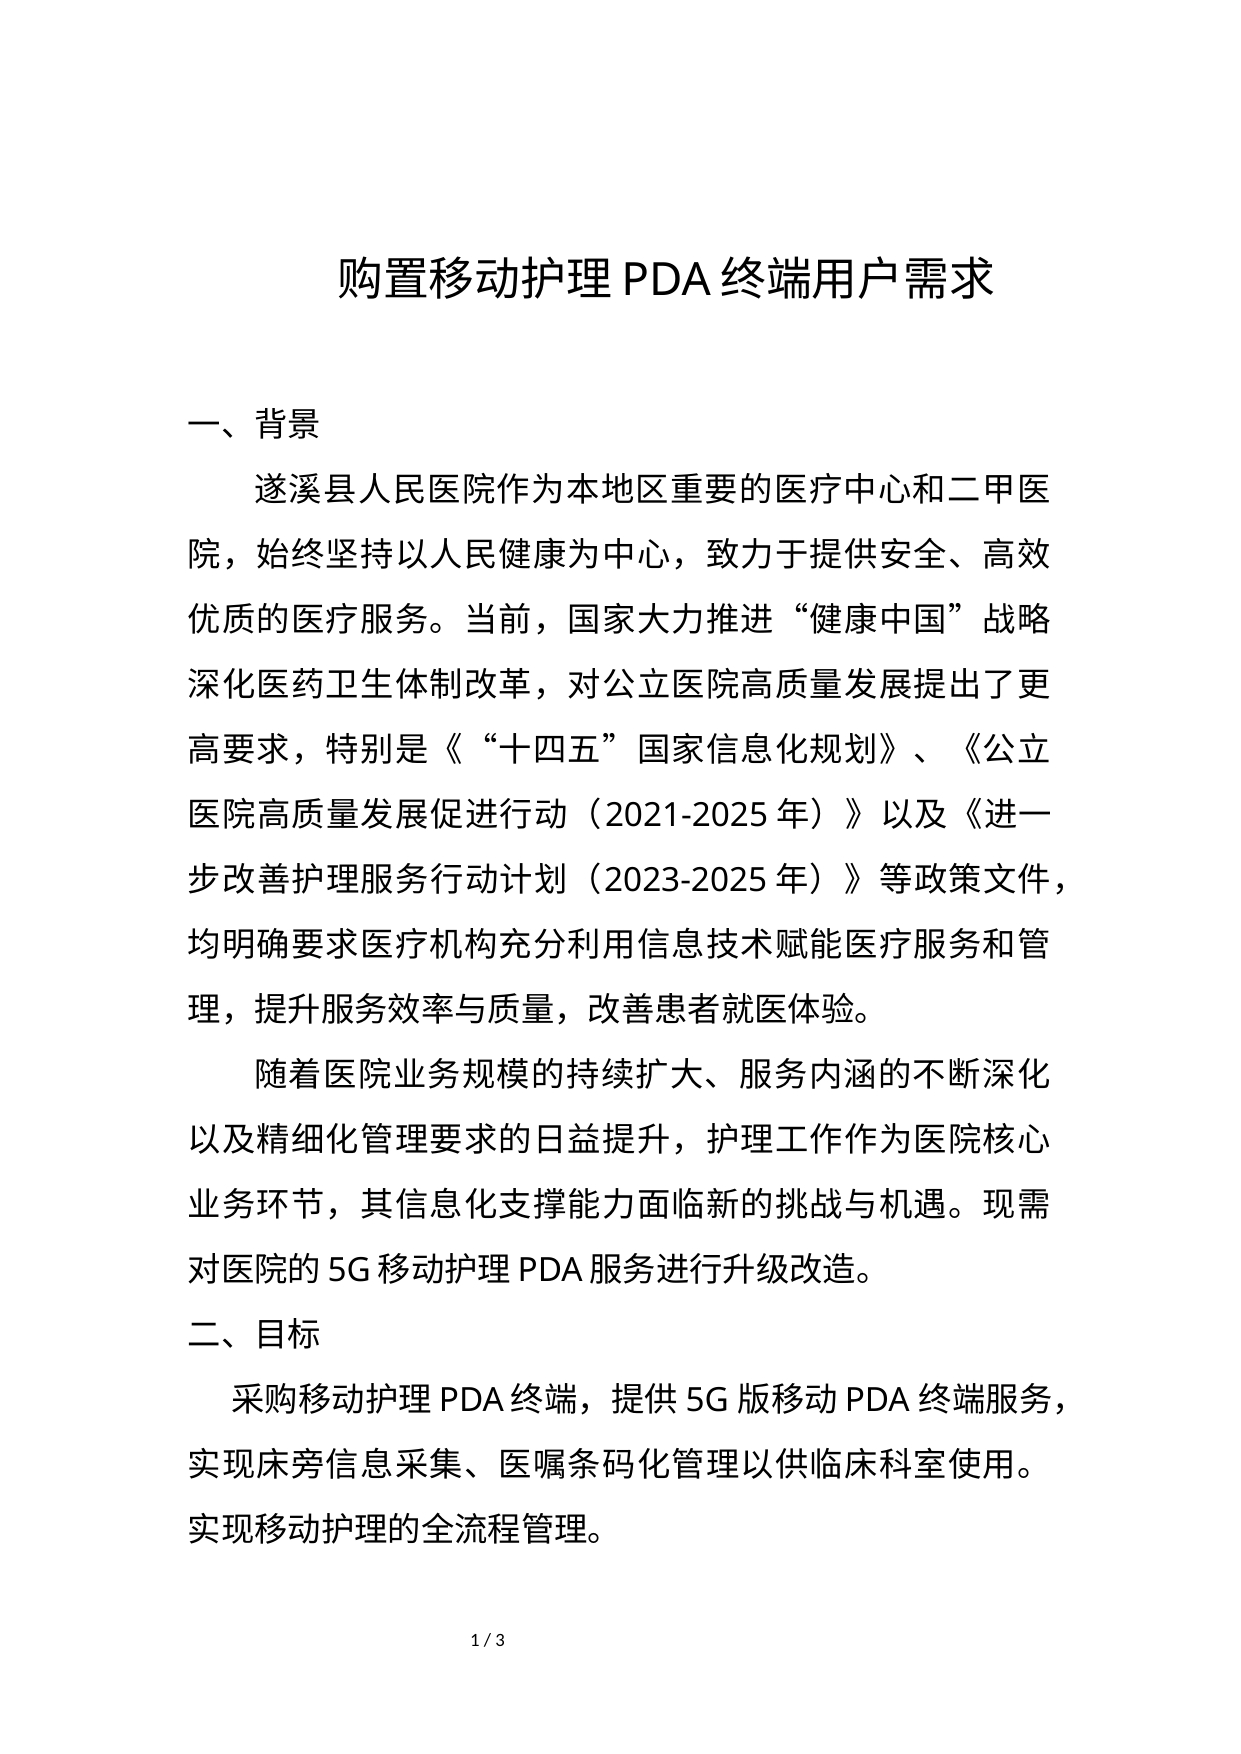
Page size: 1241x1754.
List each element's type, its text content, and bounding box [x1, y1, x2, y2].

list 随着医院业务规模的持续扩大、服务内涵的不断深化以及精细化管理要求的日益提升，护理工作作为医院核心业务环节，其信息化支撑能力面临新的挑战与机遇。现需对医院的5G移动护理PDA服务进行升级改造。 [187, 1039, 1053, 1299]
list 采购移动护理PDA终端，提供 5G 版移动PDA 终端服务，实现床旁信息采集、医嘱条码化管理以供临床科室使用。实现移动护理的全流程管理。 [187, 1364, 1053, 1559]
list 目标 [187, 1299, 1053, 1364]
list 一、背景 [187, 389, 1053, 454]
text 购置移动护理PDA终端用户需求 [187, 227, 1053, 324]
list 遂溪县人民医院作为本地区重要的医疗中心和二甲医院，始终坚持以人民健康为中心，致力于提供安全、高效、优质的医疗服务。当前，国家大力推进“健康中国”战略，深化医药卫生体制改革，对公立医院高质量发展提出了更高要求，特别是《“十四五”国家信息化规划》、《公立医院高质量发展促进行动（2021-2025年）》以及《进一步改善护理服务行动计划（2023-2025年）》等政策文件，均明确要求医疗机构充分利用信息技术赋能医疗服务和管理，提升服务效率与质量，改善患者就医体验。 [187, 454, 1053, 1039]
